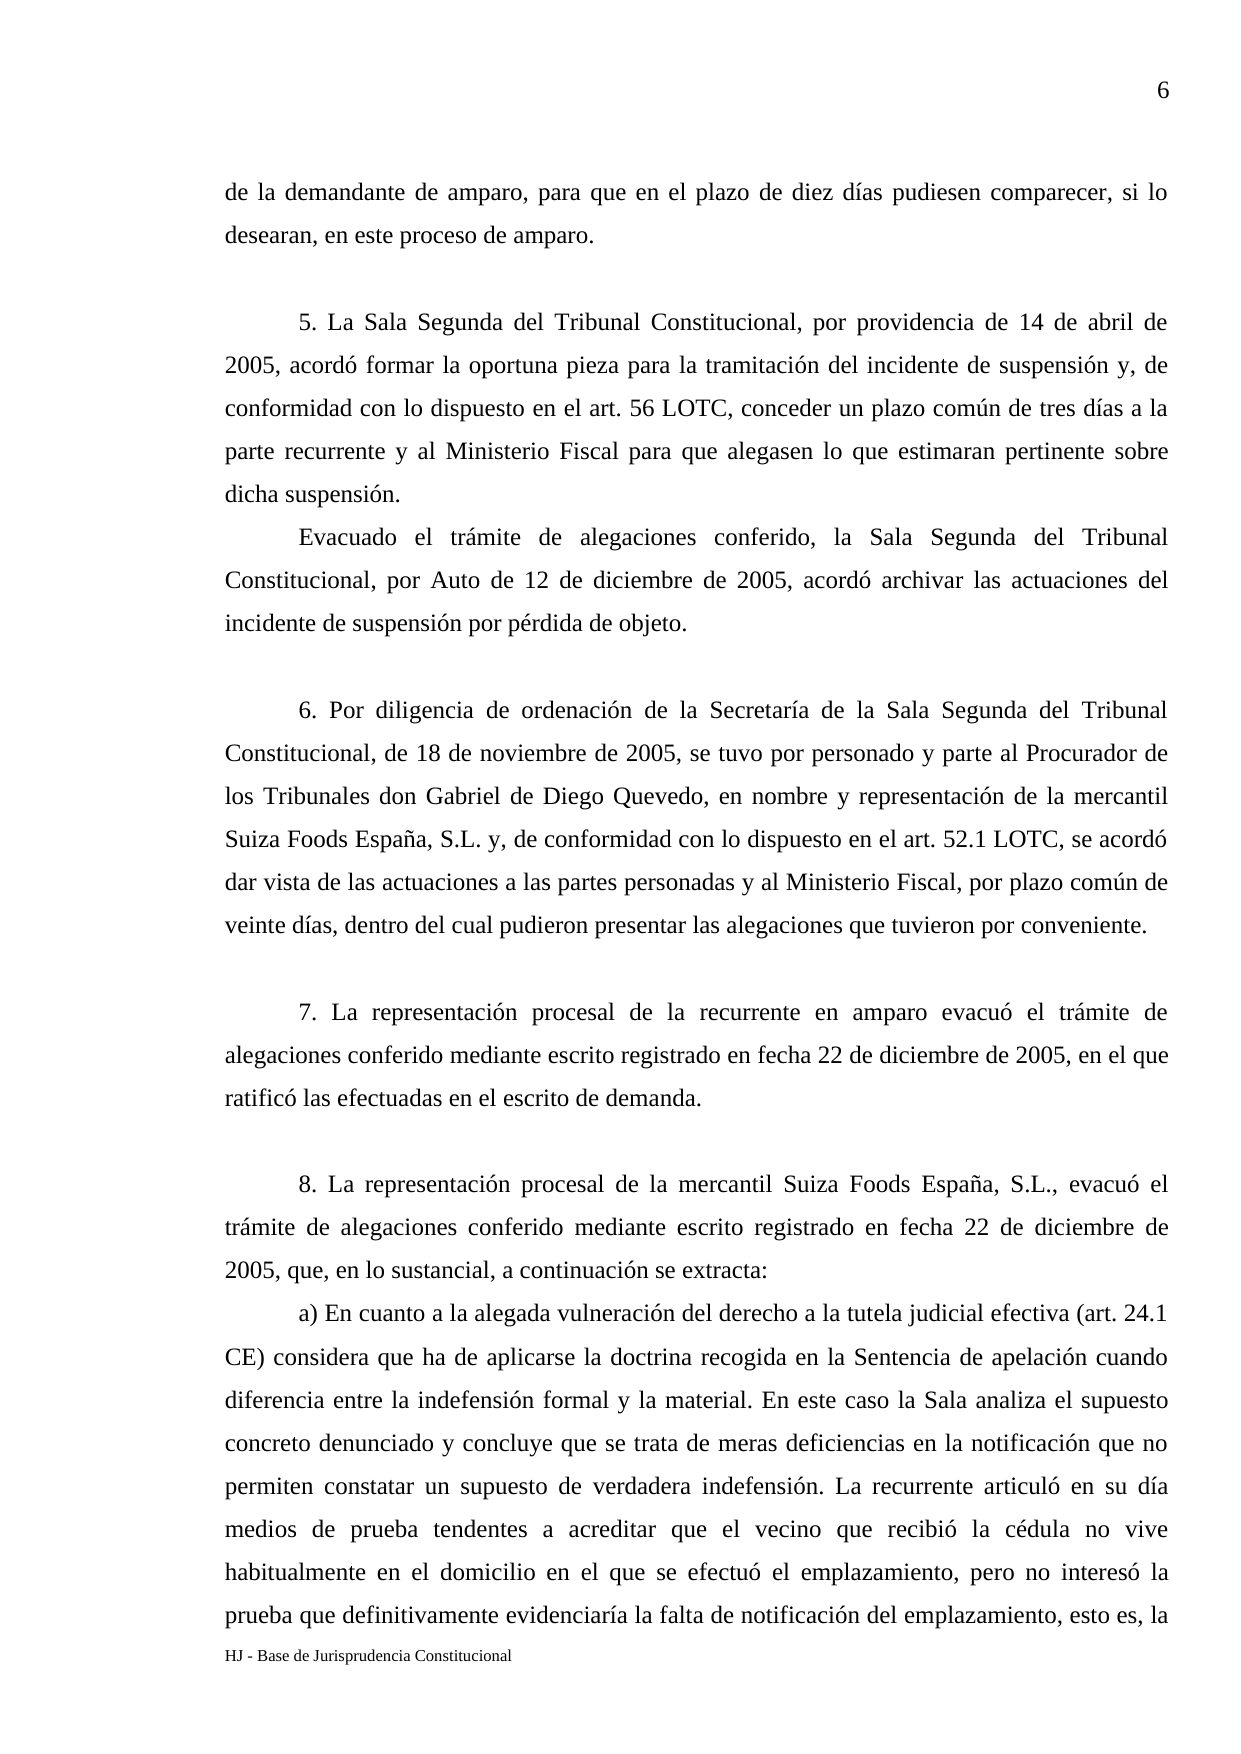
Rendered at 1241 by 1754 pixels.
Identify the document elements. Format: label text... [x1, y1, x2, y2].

text 7. La representación procesal de la recurrente en amparo evacuó el trámite de alegaciones conferido mediante escrito registrado en fecha 22 de diciembre de 2005, en el que ratificó las efectuadas en el escrito de demanda. [224, 997, 1169, 1112]
text 8. La representación procesal de la mercantil Suiza Foods España, S.L., evacuó el trámite de alegaciones conferido mediante escrito registrado en fecha 22 de diciembre de 2005, que, en lo sustancial, a continuación se extracta: [224, 1169, 1169, 1284]
text 6. Por diligencia de ordenación de la Secretaría de la Sala Segunda del Tribunal Constitucional, de 18 de noviembre de 2005, se tuvo por personado y parte al Procurador de los Tribunales don Gabriel de Diego Quevedo, en nombre y representación de la mercantil Suiza Foods España, S.L. y, de conformidad con lo dispuesto en el art. 52.1 LOTC, se acordó dar vista de las actuaciones a las partes personadas y al Ministerio Fiscal, por plazo común de veinte días, dentro del cual pudieron presentar las alegaciones que tuvieron por conveniente. [224, 695, 1169, 939]
text 5. La Sala Segunda del Tribunal Constitucional, por providencia de 14 de abril de 2005, acordó formar la oportuna pieza para la tramitación del incidente de suspensión y, de conformidad con lo dispuesto en el art. 56 LOTC, conceder un plazo común de tres días a la parte recurrente y al Ministerio Fiscal para que alegasen lo que estimaran pertinente sobre dicha suspensión. [224, 307, 1169, 508]
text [224, 177, 1169, 249]
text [224, 1298, 1169, 1629]
text Evacuado el trámite de alegaciones conferido, la Sala Segunda del Tribunal Constitucional, por Auto de 12 de diciembre de 2005, acordó archivar las actuaciones del incidente de suspensión por pérdida de objeto. [224, 522, 1169, 637]
